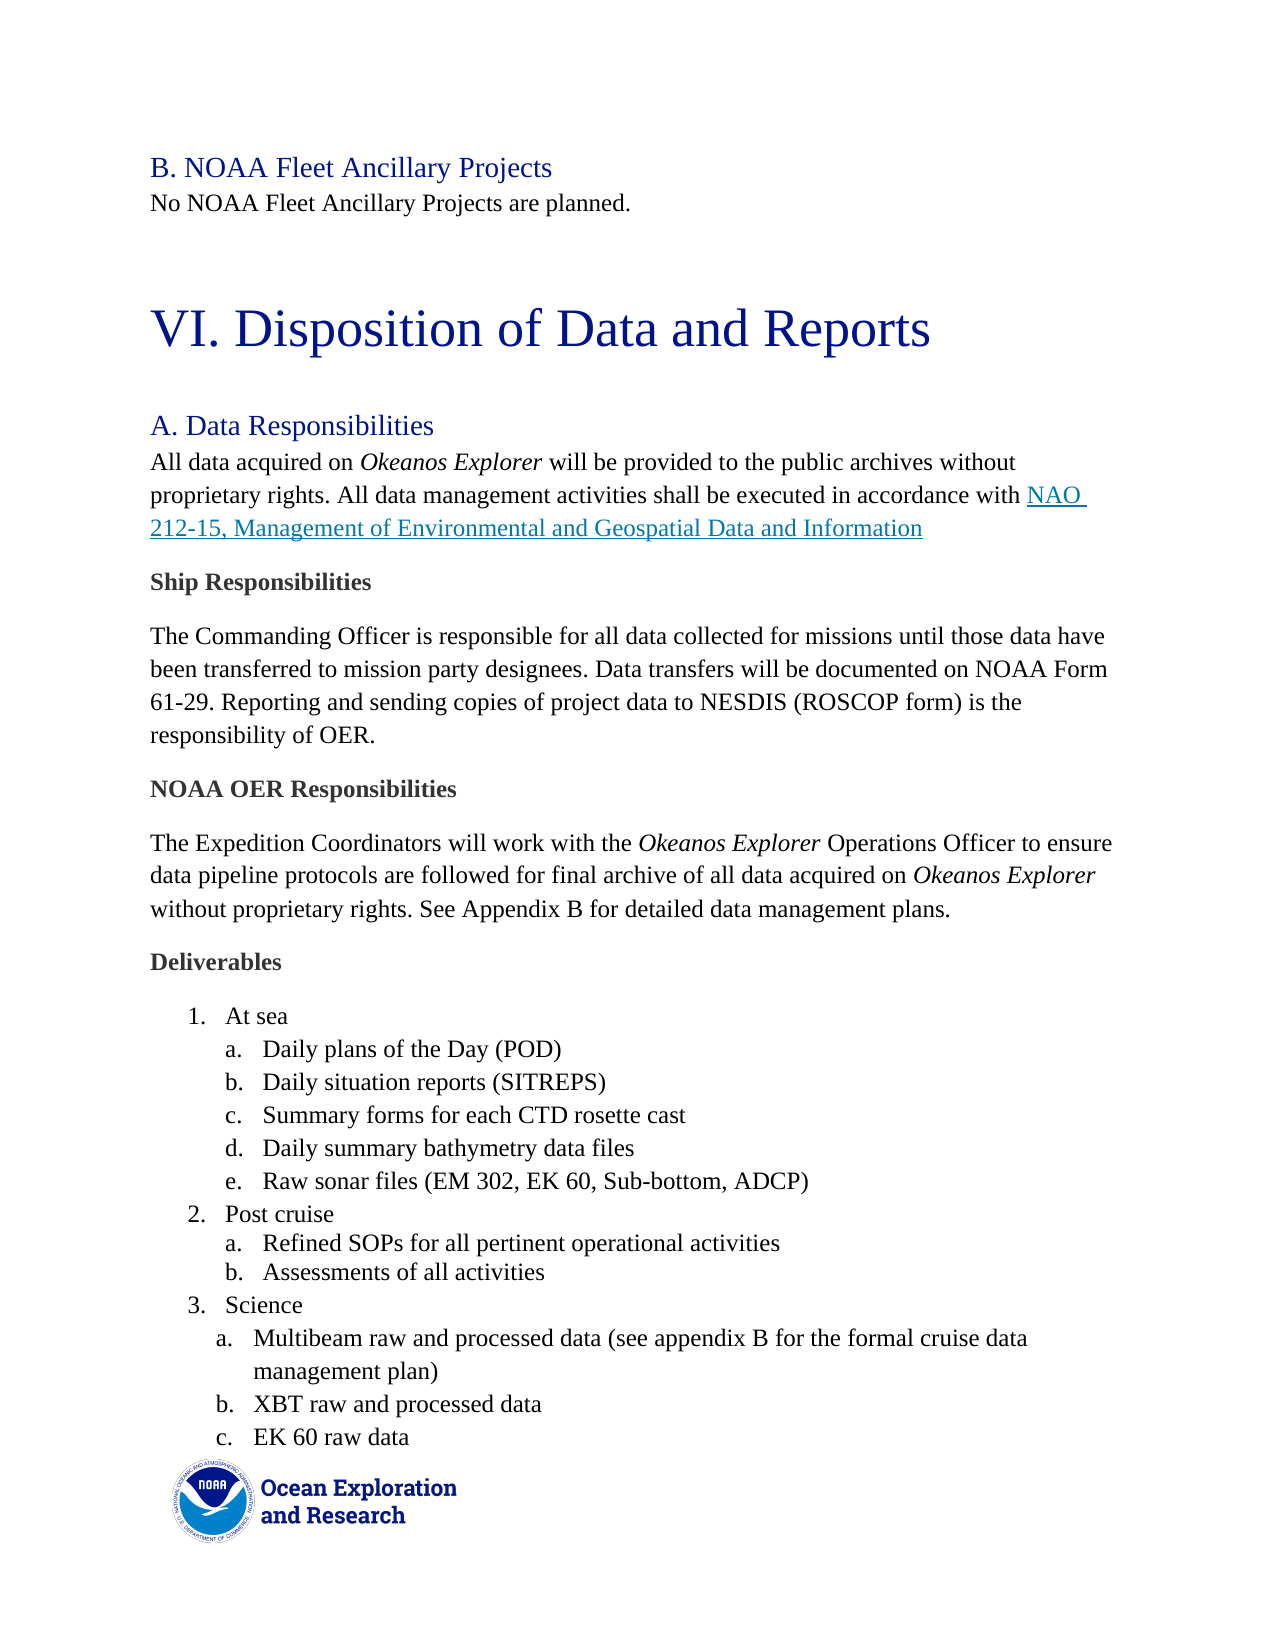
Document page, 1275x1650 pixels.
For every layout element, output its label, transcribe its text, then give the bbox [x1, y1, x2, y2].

list Multibeam raw and processed data (see appendix B for the formal cruise data management plan) [216, 1323, 1125, 1385]
list Post cruise [187, 1199, 1125, 1228]
subtitle A. Data Responsibilities [150, 408, 1125, 442]
picture [171, 1459, 457, 1543]
text All data acquired on Okeanos Explorer will be provided to the public archives without proprietary rights. All data management activities shall be executed in accordance with NAO 212-15, Management of Environmental and Geospatial Data and Information [150, 447, 1125, 542]
text NOAA OER Responsibilities [150, 774, 1125, 802]
list XBT raw and processed data [216, 1389, 1125, 1418]
list Summary forms for each CTD rosette cast [225, 1100, 1125, 1129]
title VI. Disposition of Data and Reports [150, 296, 1125, 358]
list Daily plans of the Day (POD) [225, 1034, 1125, 1063]
text The Commanding Officer is responsible for all data collected for missions until those data have been transferred to mission party designees. Data transfers will be documented on NOAA Form 61-29. Reporting and sending copies of project data to NESDIS (ROSCOP form) is the responsibility of OER. [150, 621, 1125, 749]
list Daily summary bathymetry data files [225, 1133, 1125, 1162]
subtitle B. NOAA Fleet Ancillary Projects [150, 150, 1125, 183]
list Assessments of all activities [225, 1257, 1125, 1286]
list Raw sonar files (EM 302, EK 60, Sub-bottom, ADCP) [225, 1166, 1125, 1195]
text No NOAA Fleet Ancillary Projects are planned. [150, 188, 1125, 217]
text The Expedition Coordinators will work with the Okeanos Explorer Operations Officer to ensure data pipeline protocols are followed for final archive of all data acquired on Okeanos Explorer without proprietary rights. See Appendix B for detailed data management plans. [150, 828, 1125, 922]
list Daily situation reports (SITREPS) [225, 1067, 1125, 1096]
list Science [187, 1290, 1125, 1319]
list EK 60 raw data [216, 1422, 1125, 1451]
list Refined SOPs for all pertinent operational activities [225, 1228, 1125, 1257]
text Ship Responsibilities [150, 567, 1125, 596]
text Deliverables [150, 947, 1125, 976]
list At sea [187, 1001, 1125, 1030]
